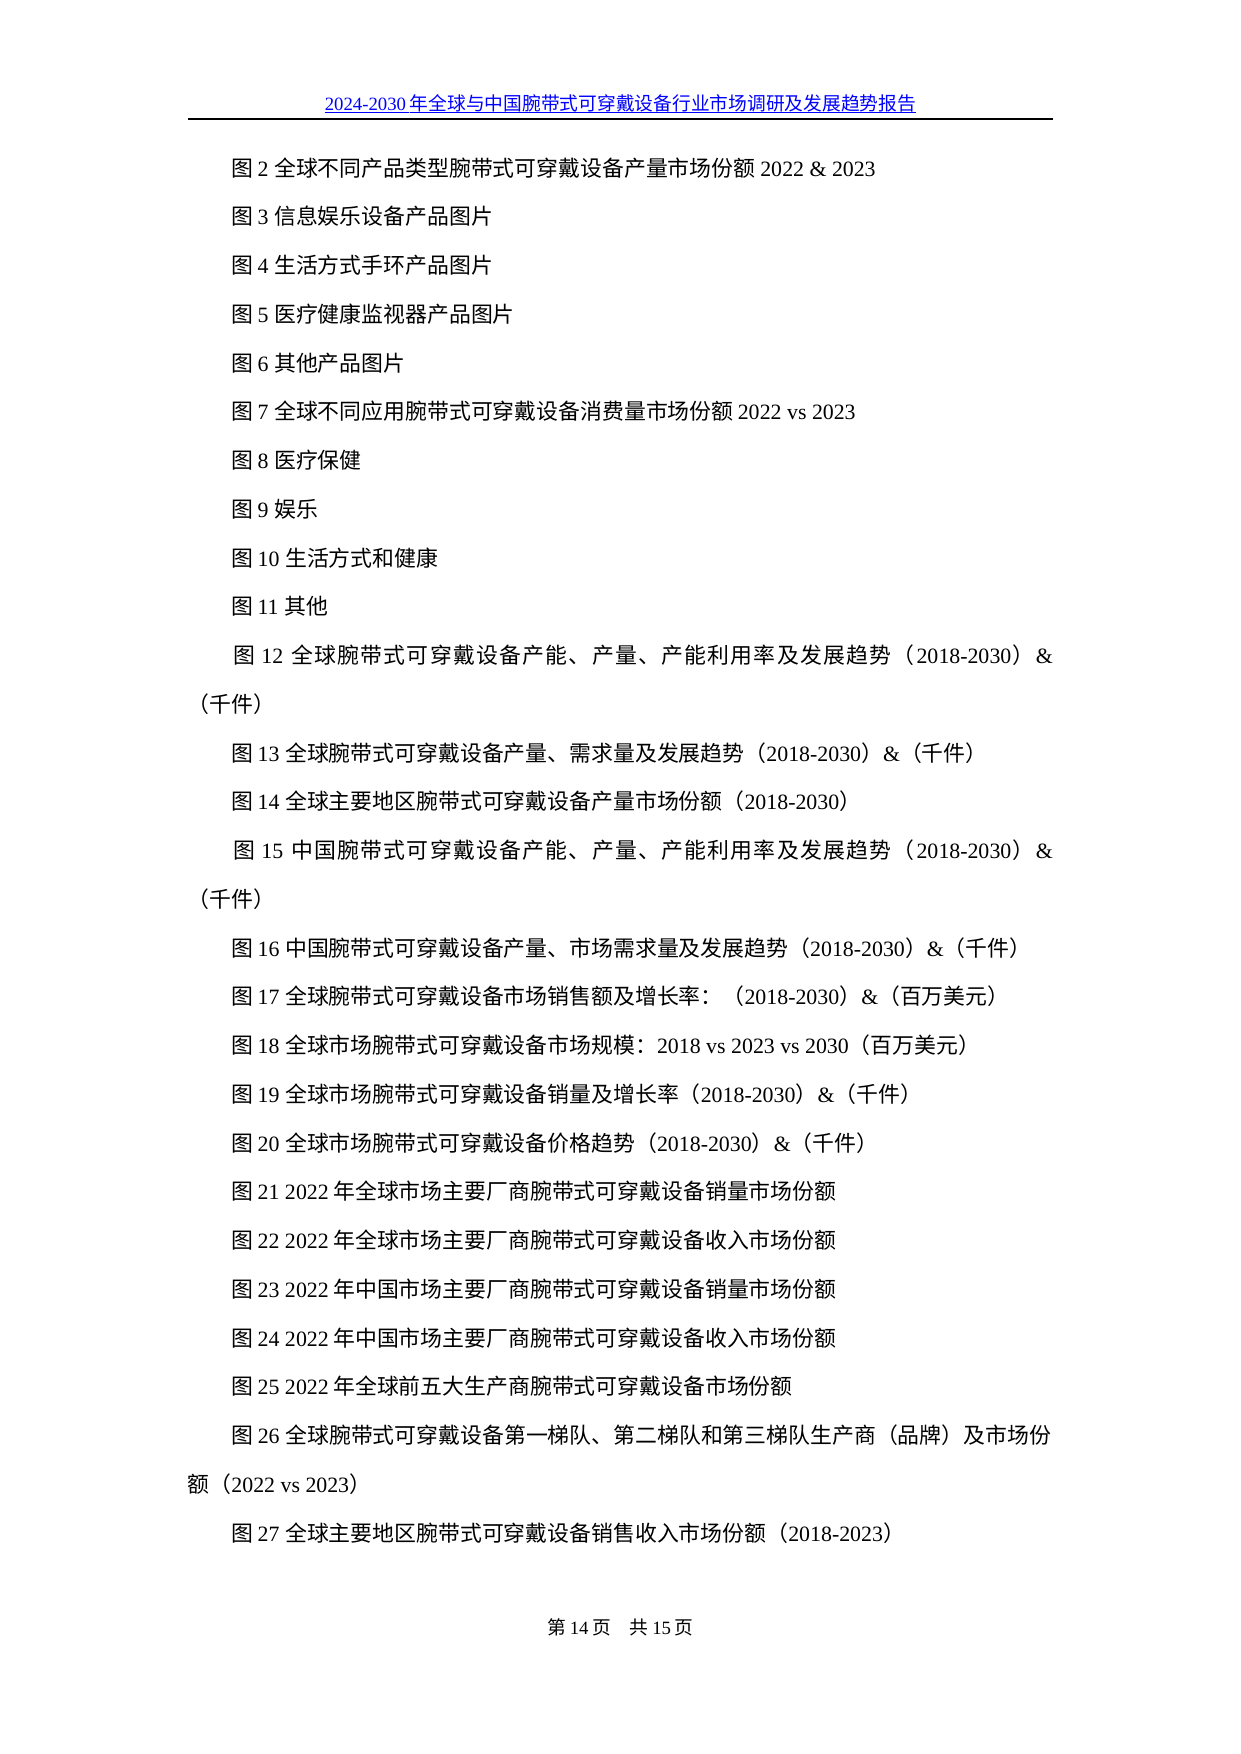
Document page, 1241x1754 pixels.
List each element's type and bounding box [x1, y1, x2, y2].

text [187, 150, 1053, 1548]
